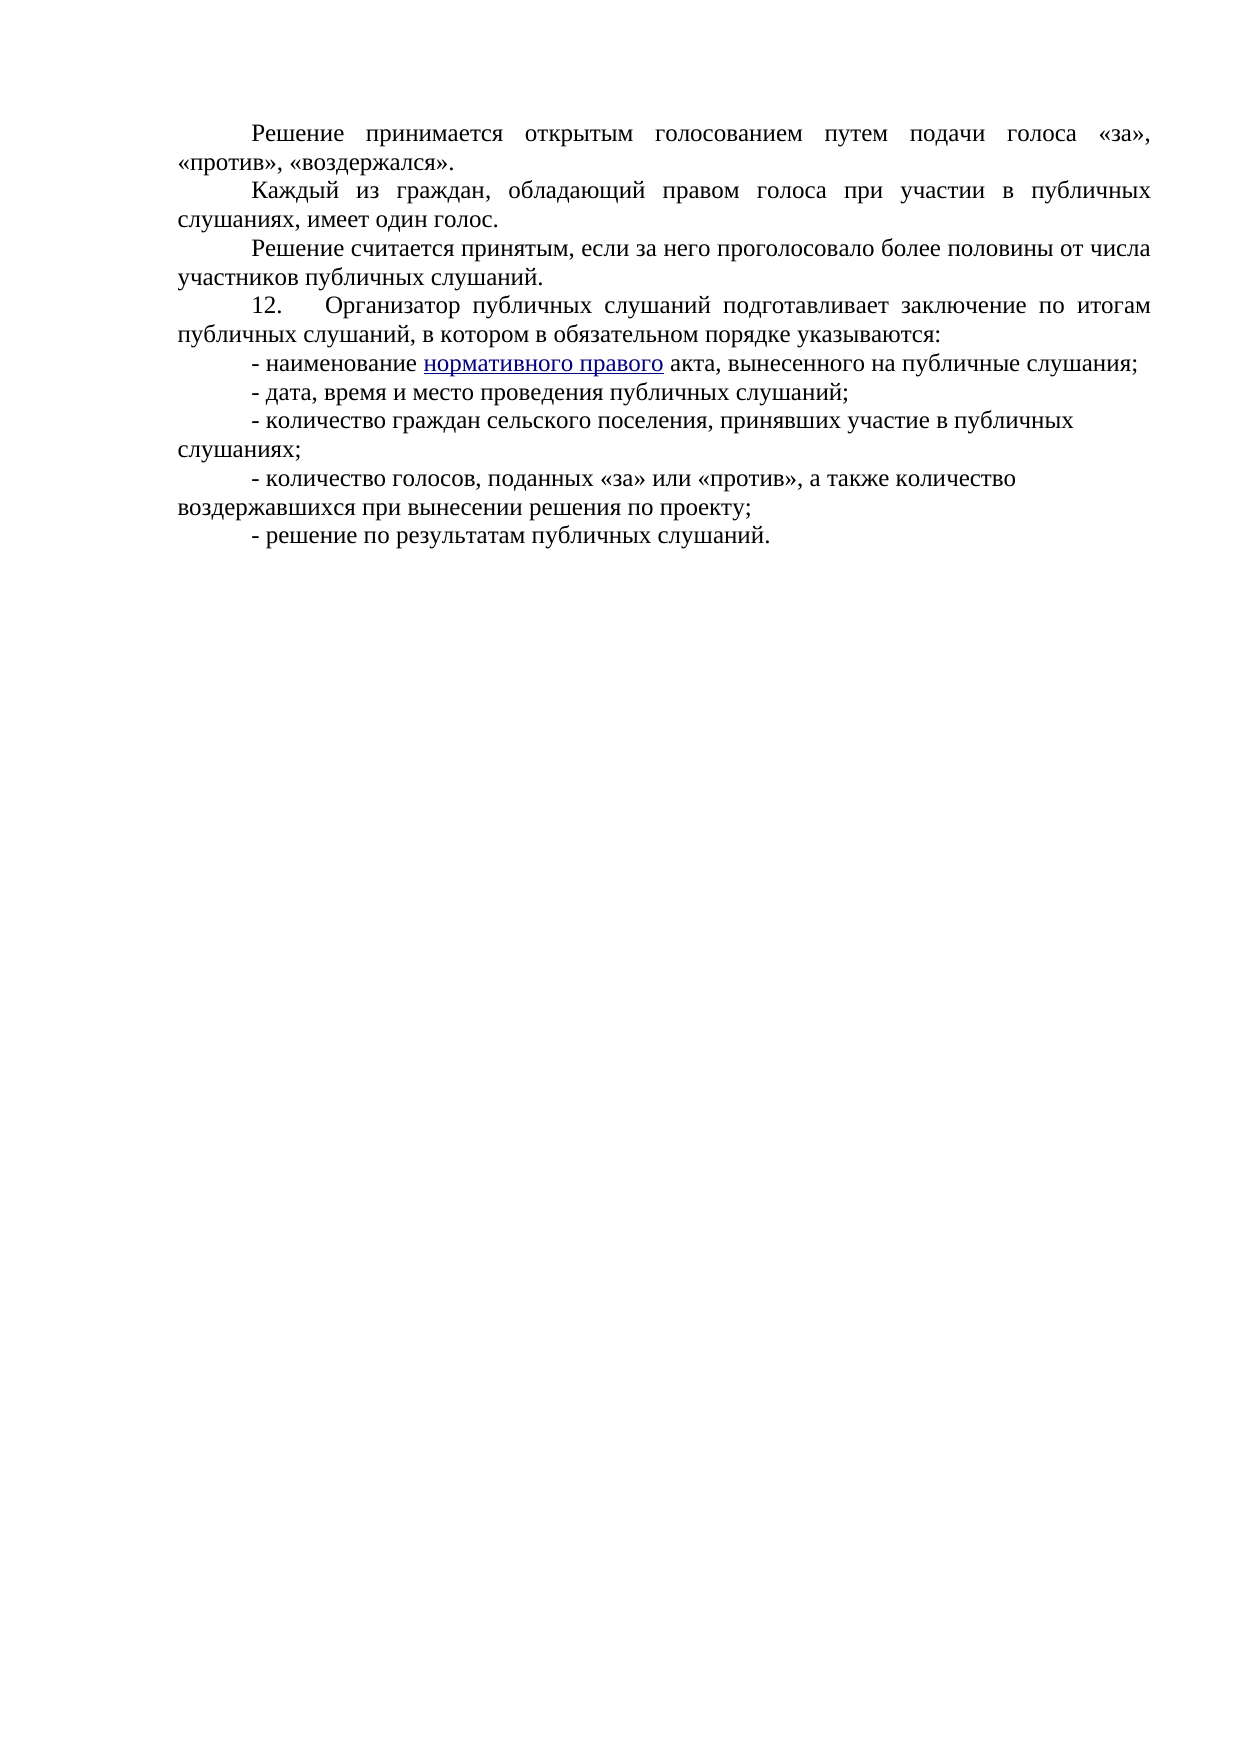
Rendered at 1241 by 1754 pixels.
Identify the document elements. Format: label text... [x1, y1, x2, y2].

text - наименование нормативного правого акта, вынесенного на публичные слушания; [177, 348, 1152, 377]
list Организатор публичных слушаний подготавливает заключение по итогам публичных слушаний, в котором в обязательном порядке указываются: [177, 291, 1152, 348]
text Каждый из граждан, обладающий правом голоса при участии в публичных слушаниях, имеет один голос. [177, 176, 1152, 233]
text - решение по результатам публичных слушаний. [177, 521, 1152, 549]
text - дата, время и место проведения публичных слушаний; [177, 377, 1152, 406]
text Решение считается принятым, если за него проголосовало более половины от числа участников публичных слушаний. [177, 233, 1152, 291]
text - количество граждан сельского поселения, принявших участие в публичных слушаниях; [177, 406, 1152, 463]
text - количество голосов, поданных «за» или «против», а также количество воздержавшихся при вынесении решения по проекту; [177, 463, 1152, 521]
text Решение принимается открытым голосованием путем подачи голоса «за», «против», «воздержался». [177, 118, 1152, 176]
